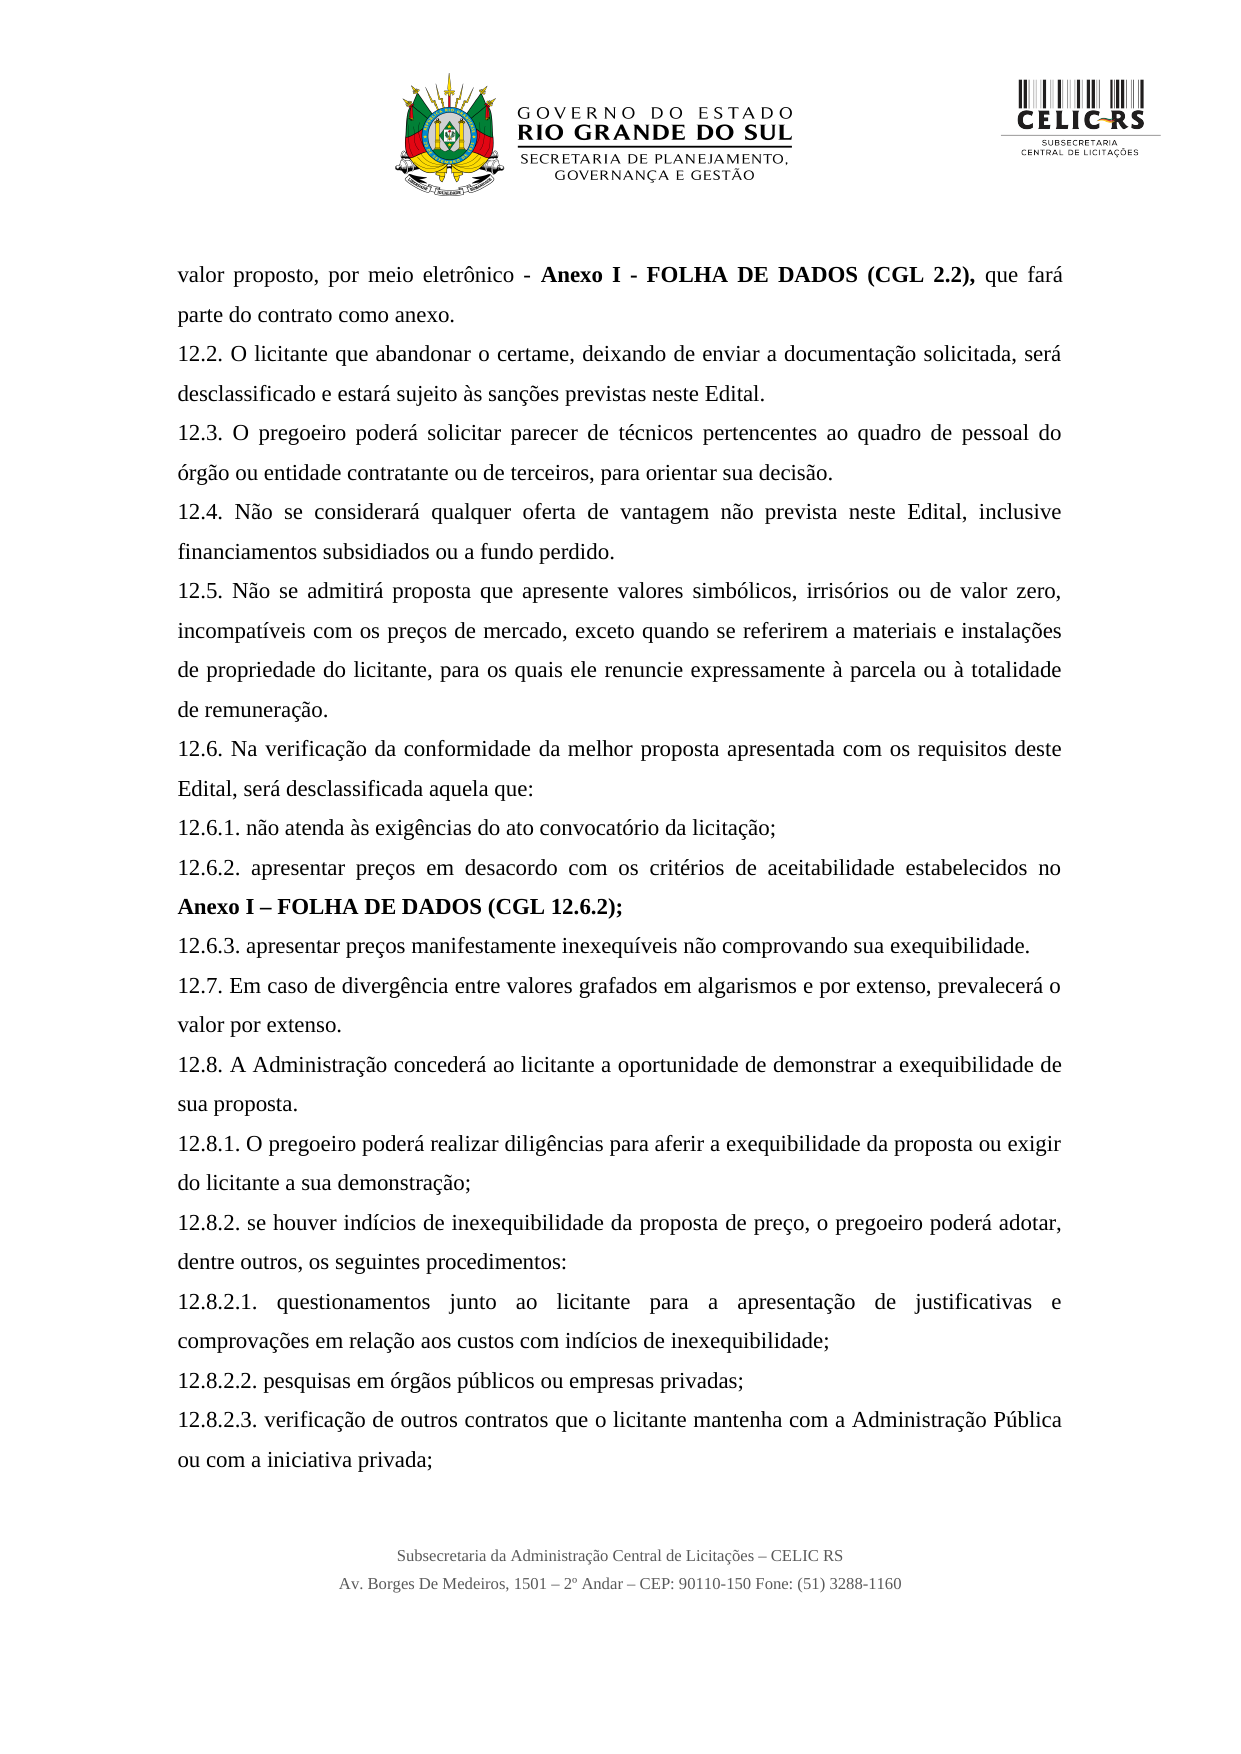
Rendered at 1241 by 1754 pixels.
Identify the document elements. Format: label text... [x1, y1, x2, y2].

text 12.6.3. apresentar preços manifestamente inexequíveis não comprovando sua exequibilidade. [177, 933, 1063, 959]
text 12.6.2. apresentar preços em desacordo com os critérios de aceitabilidade estabelecidos no Anexo I – FOLHA DE DADOS (CGL 12.6.2); [177, 854, 1063, 919]
text 12.8.2.2. pesquisas em órgãos públicos ou empresas privadas; [177, 1367, 1063, 1393]
text 12.8. A Administração concederá ao licitante a oportunidade de demonstrar a exequibilidade de sua proposta. [177, 1051, 1063, 1117]
text 12.6. Na verificação da conformidade da melhor proposta apresentada com os requisitos deste Edital, será desclassificada aquela que: [177, 735, 1063, 801]
text 12.2. O licitante que abandonar o certame, deixando de enviar a documentação solicitada, será desclassificado e estará sujeito às sanções previstas neste Edital. [177, 340, 1063, 406]
picture [395, 73, 792, 196]
text 12.8.2. se houver indícios de inexequibilidade da proposta de preço, o pregoeiro poderá adotar, dentre outros, os seguintes procedimentos: [177, 1209, 1063, 1275]
text 12.8.2.1. questionamentos junto ao licitante para a apresentação de justificativas e comprovações em relação aos custos com indícios de inexequibilidade; [177, 1288, 1063, 1354]
text 12.8.2.3. verificação de outros contratos que o licitante mantenha com a Administração Pública ou com a iniciativa privada; [177, 1406, 1063, 1472]
picture [998, 74, 1163, 161]
text 12.3. O pregoeiro poderá solicitar parecer de técnicos pertencentes ao quadro de pessoal do órgão ou entidade contratante ou de terceiros, para orientar sua decisão. [177, 419, 1063, 485]
text 12.6.1. não atenda às exigências do ato convocatório da licitação; [177, 814, 1063, 841]
text 12.7. Em caso de divergência entre valores grafados em algarismos e por extenso, prevalecerá o valor por extenso. [177, 972, 1063, 1038]
text 12.4. Não se considerará qualquer oferta de vantagem não prevista neste Edital, inclusive financiamentos subsidiados ou a fundo perdido. [177, 498, 1063, 564]
text 12.5. Não se admitirá proposta que apresente valores simbólicos, irrisórios ou de valor zero, incompatíveis com os preços de mercado, exceto quando se referirem a materiais e instalações de propriedade do licitante, para os quais ele renuncie expressamente à parcela ou à totalidade de remuneração. [177, 577, 1063, 722]
text 12.8.1. O pregoeiro poderá realizar diligências para aferir a exequibilidade da proposta ou exigir do licitante a sua demonstração; [177, 1130, 1063, 1196]
